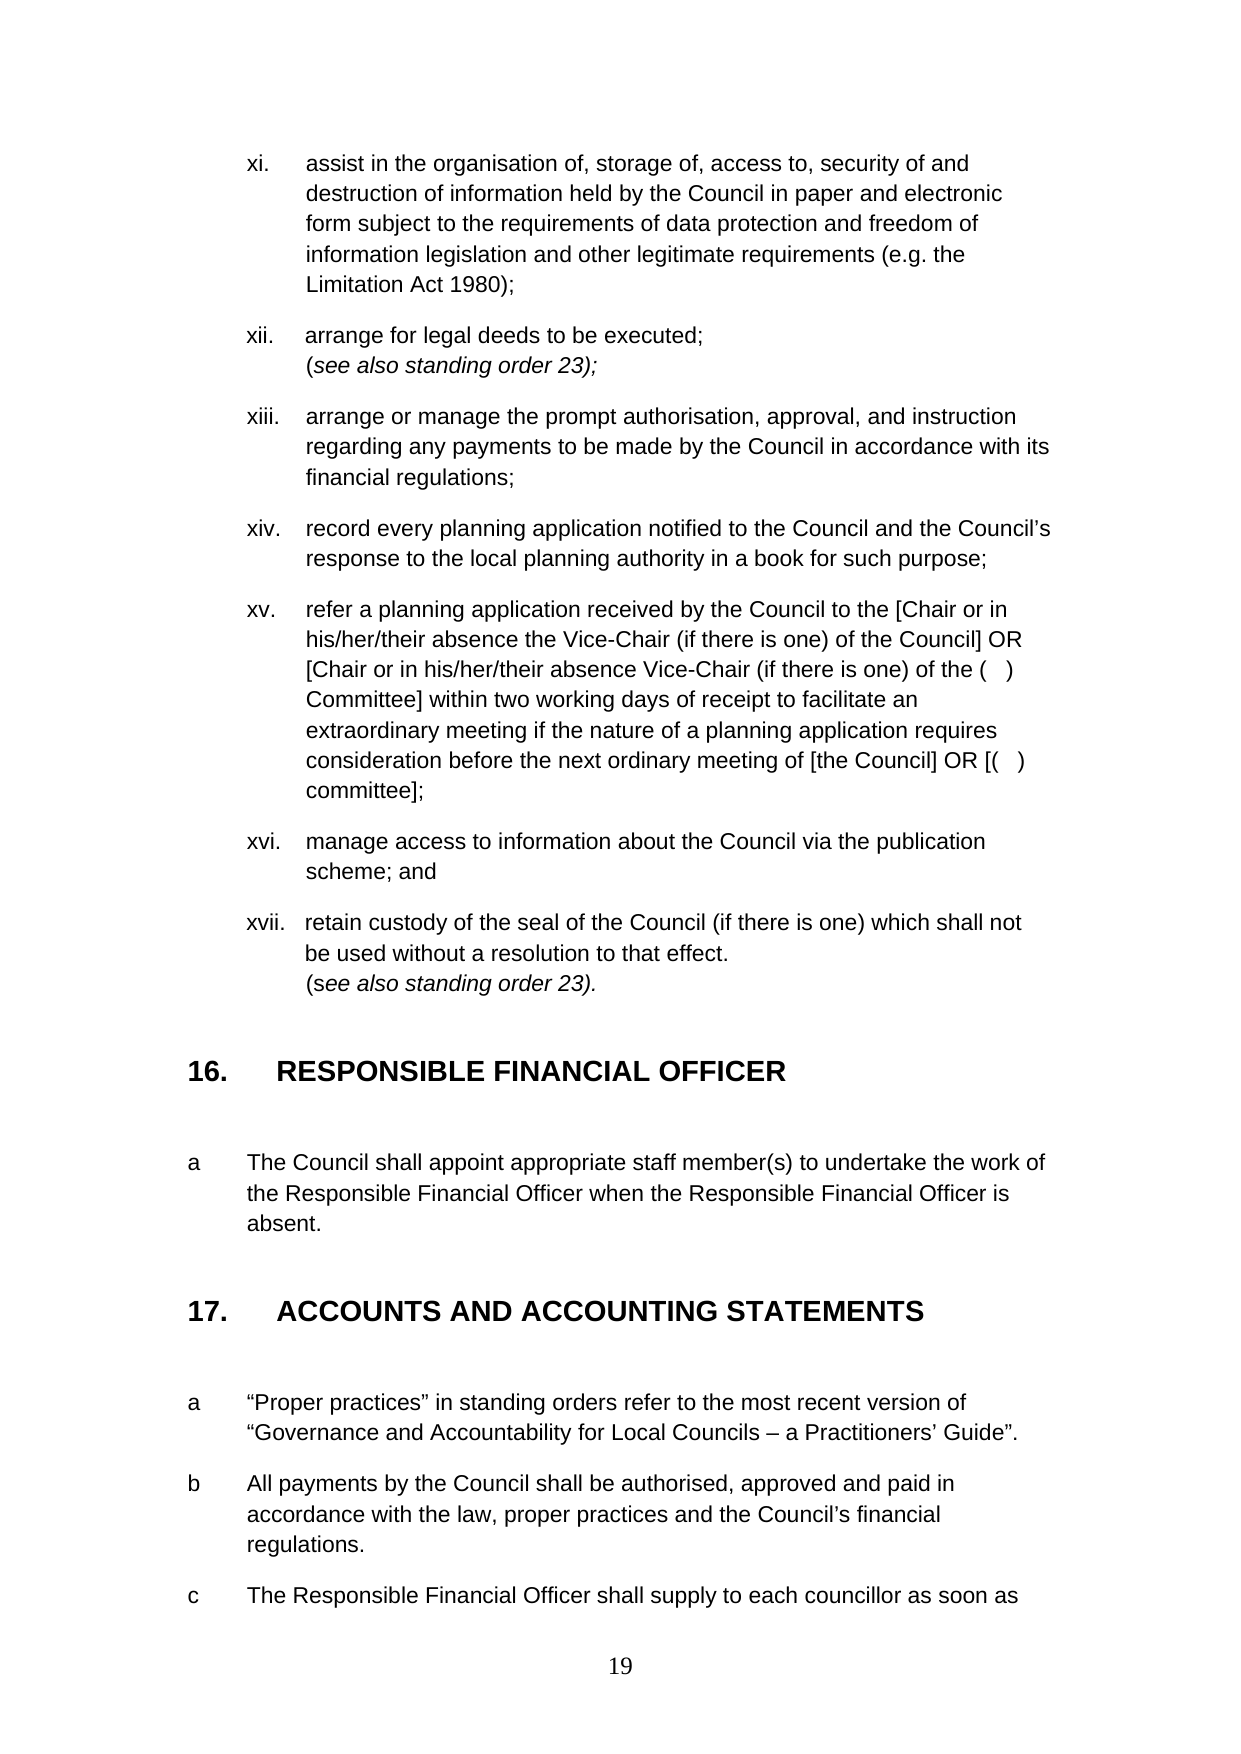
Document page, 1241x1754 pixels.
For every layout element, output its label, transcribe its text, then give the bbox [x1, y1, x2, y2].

text (see also standing order 23); [306, 352, 1053, 378]
list manage access to information about the Council via the publication scheme; and [247, 828, 1053, 885]
list record every planning application notified to the Council and the Council’s response to the local planning authority in a book for such purpose; [247, 514, 1053, 571]
list All payments by the Council shall be authorised, approved and paid in accordance with the law, proper practices and the Council’s financial regulations. [187, 1470, 1053, 1557]
list The Council shall appoint appropriate staff member(s) to undertake the work of the Responsible Financial Officer when the Responsible Financial Officer is absent. [187, 1149, 1053, 1269]
list “Proper practices” in standing orders refer to the most recent version of “Governance and Accountability for Local Councils – a Practitioners’ Guide”. [187, 1389, 1053, 1446]
list assist in the organisation of, storage of, access to, security of and destruction of information held by the Council in paper and electronic form subject to the requirements of data protection and freedom of information legislation and other legitimate requirements (e.g. the Limitation Act 1980); [247, 150, 1053, 297]
list arrange for legal deeds to be executed; [246, 322, 1053, 348]
list refer a planning application received by the Council to the [Chair or in his/her/their absence the Vice-Chair (if there is one) of the Council] OR [Chair or in his/her/their absence Vice-Chair (if there is one) of the ( ) Committee] within two working days of receipt to facilitate an extraordinary meeting if the nature of a planning application requires consideration before the next ordinary meeting of [the Council] OR [( ) committee]; [247, 596, 1053, 803]
subtitle ACCOUNTS AND ACCOUNTING STATEMENTS [187, 1294, 1053, 1364]
subtitle RESPONSIBLE FINANCIAL OFFICER [187, 1054, 1053, 1124]
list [187, 1582, 1053, 1608]
list arrange or manage the prompt authorisation, approval, and instruction regarding any payments to be made by the Council in accordance with its financial regulations; [247, 403, 1053, 490]
list retain custody of the seal of the Council (if there is one) which shall not be used without a resolution to that effect. [246, 909, 1053, 966]
text (see also standing order 23). [290, 970, 1053, 1029]
